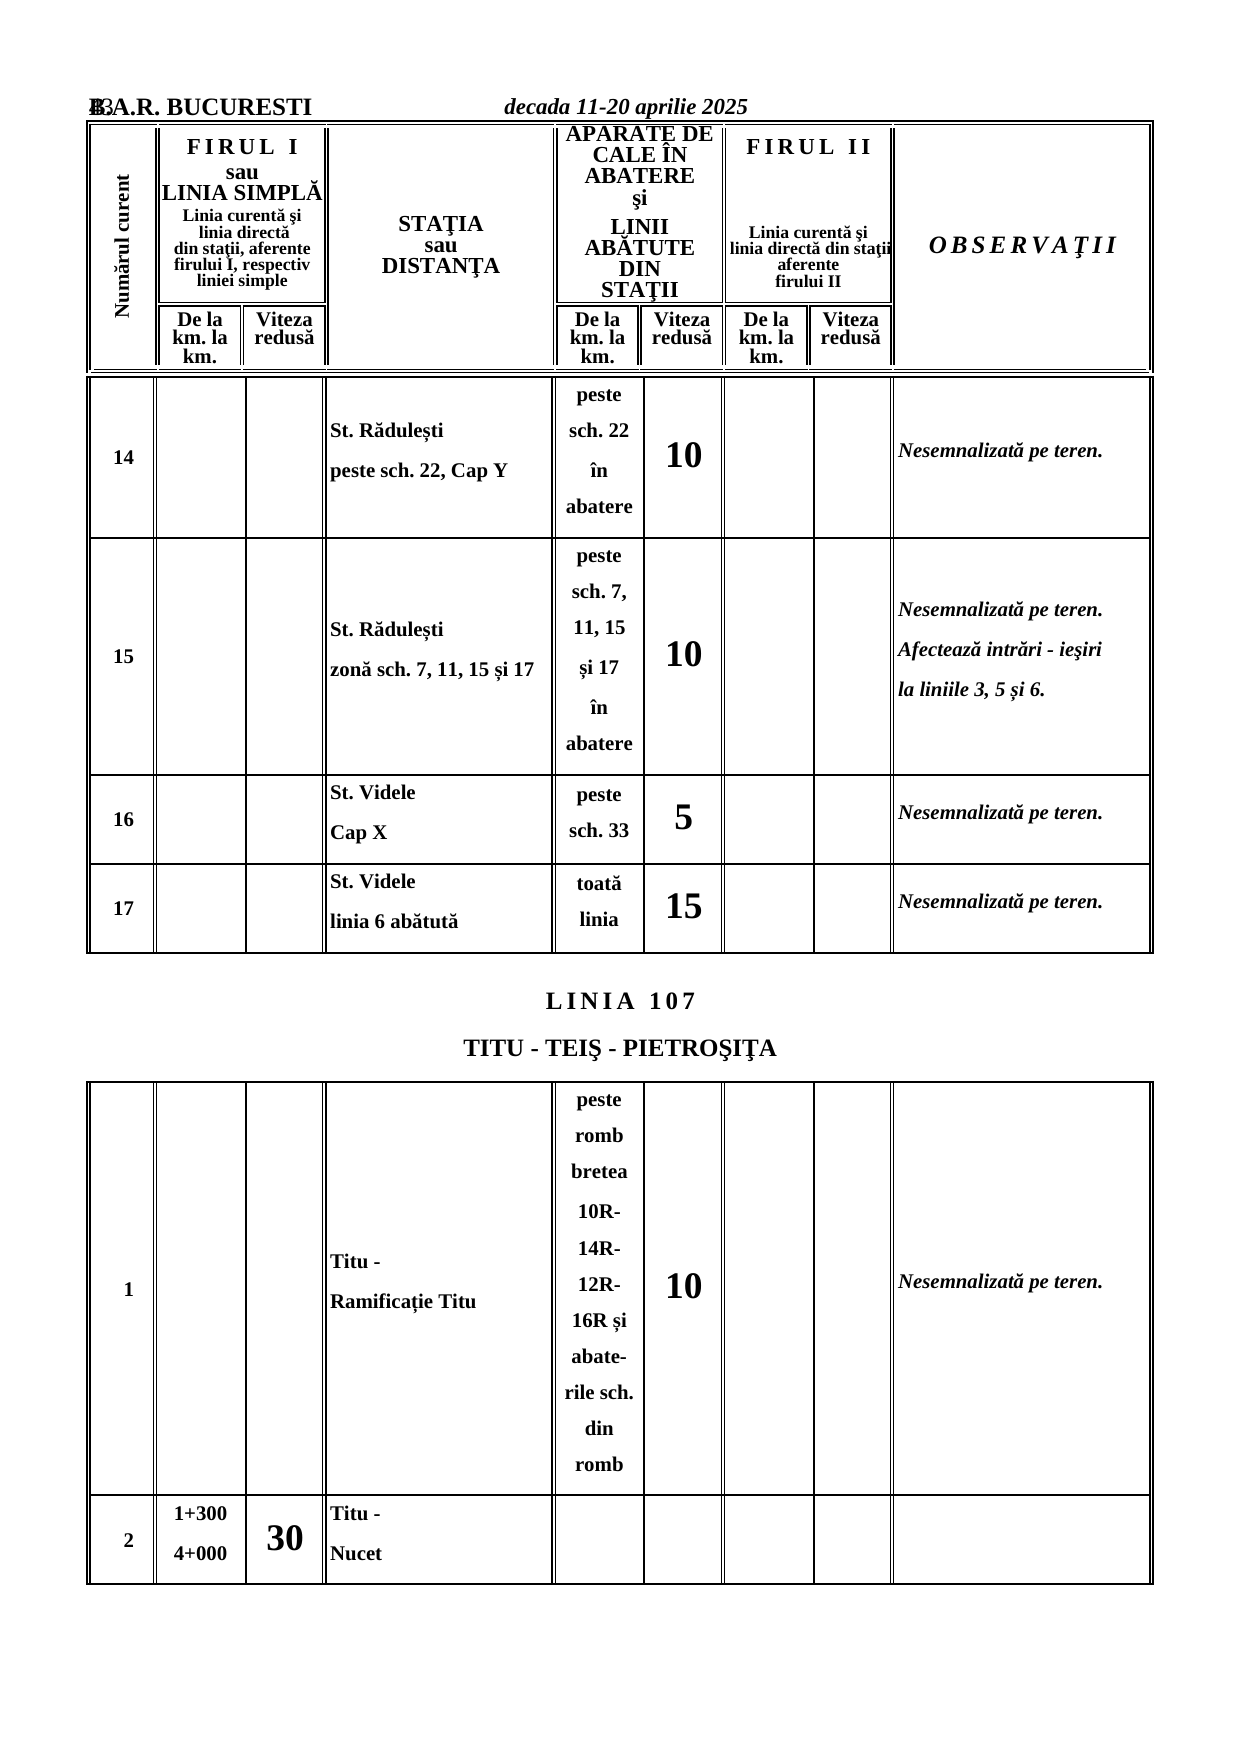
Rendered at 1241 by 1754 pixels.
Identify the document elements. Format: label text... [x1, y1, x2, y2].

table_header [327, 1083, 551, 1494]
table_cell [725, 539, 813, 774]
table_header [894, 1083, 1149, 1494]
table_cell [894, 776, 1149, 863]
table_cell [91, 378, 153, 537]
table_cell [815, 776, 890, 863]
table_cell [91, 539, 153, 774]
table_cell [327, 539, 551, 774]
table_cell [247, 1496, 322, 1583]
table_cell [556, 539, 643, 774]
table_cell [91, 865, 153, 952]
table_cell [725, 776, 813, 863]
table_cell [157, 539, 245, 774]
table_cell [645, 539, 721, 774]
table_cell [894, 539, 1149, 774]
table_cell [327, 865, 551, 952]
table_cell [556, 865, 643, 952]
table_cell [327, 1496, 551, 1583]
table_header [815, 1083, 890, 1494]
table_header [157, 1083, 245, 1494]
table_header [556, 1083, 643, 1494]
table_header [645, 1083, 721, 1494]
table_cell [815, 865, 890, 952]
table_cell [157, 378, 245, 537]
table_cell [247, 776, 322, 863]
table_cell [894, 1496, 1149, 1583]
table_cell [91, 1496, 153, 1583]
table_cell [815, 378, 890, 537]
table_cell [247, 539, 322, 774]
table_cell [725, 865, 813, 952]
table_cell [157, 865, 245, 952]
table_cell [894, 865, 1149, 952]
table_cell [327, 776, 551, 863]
subtitle TITU - TEIŞ - PIETROŞIŢA [94, 1033, 1146, 1062]
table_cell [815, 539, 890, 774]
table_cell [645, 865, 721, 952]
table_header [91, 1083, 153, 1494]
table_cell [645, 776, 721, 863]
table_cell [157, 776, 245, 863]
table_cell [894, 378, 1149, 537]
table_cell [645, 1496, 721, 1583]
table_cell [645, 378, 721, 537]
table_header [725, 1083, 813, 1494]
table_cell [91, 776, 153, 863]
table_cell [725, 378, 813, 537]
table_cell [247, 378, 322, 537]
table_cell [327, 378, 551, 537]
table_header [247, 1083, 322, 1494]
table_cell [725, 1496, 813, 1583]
subtitle LINIA 107 [89, 986, 1152, 1015]
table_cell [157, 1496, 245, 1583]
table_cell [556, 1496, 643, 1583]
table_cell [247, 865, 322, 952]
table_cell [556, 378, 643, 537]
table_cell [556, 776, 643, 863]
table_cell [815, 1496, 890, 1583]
